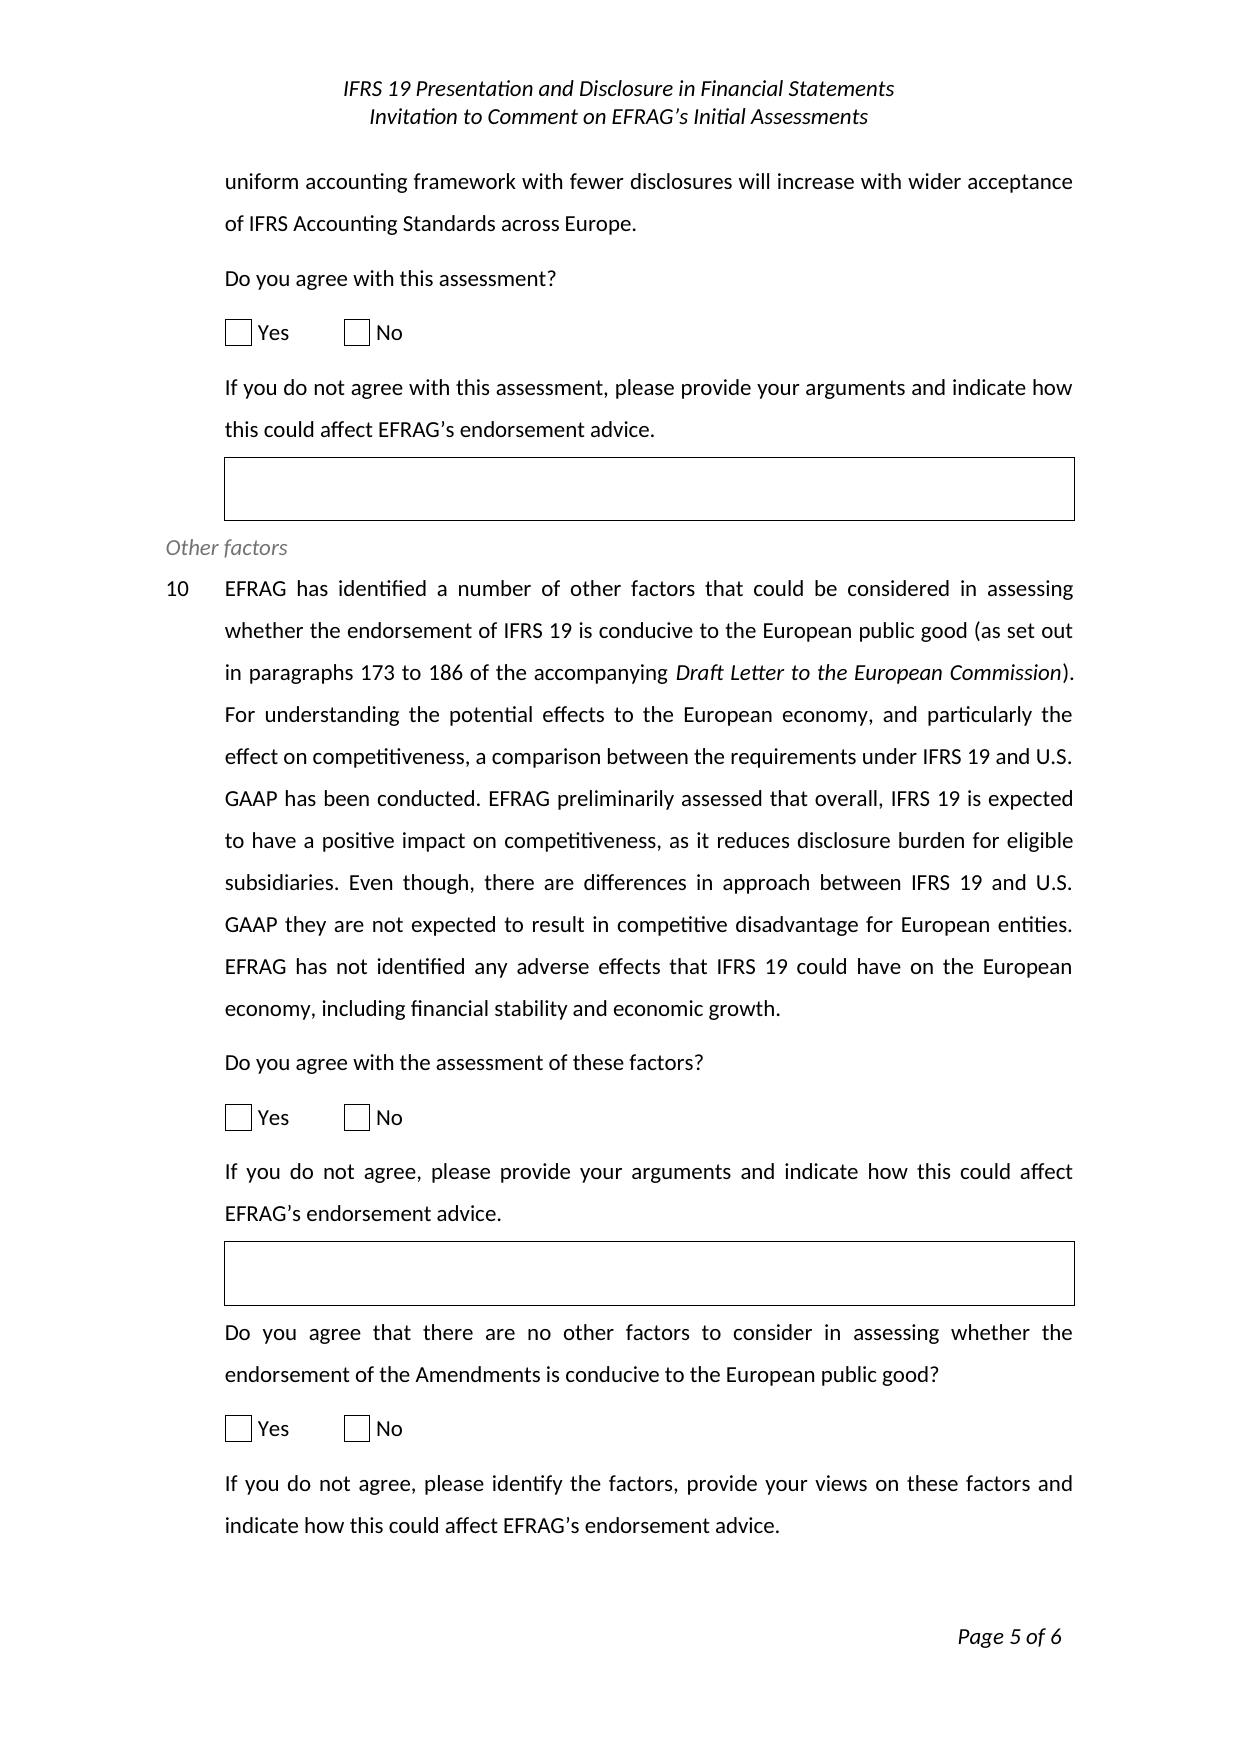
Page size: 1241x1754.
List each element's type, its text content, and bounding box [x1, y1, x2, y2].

text Yes No [224, 1414, 1075, 1442]
text Do you agree with the assessment of these factors? [224, 1048, 1075, 1076]
table_header [225, 458, 1074, 520]
table_header [225, 1242, 1074, 1304]
text Do you agree with this assessment? [224, 264, 1075, 292]
text EFRAG has identified a number of other factors that could be considered in assessing whether the endorsement of IFRS 19 is conducive to the European public good (as set out in paragraphs 173 to 186 of the accompanying Draft Letter to the European Commission). For understanding the potential effects to the European economy, and particularly the effect on competitiveness, a comparison between the requirements under IFRS 19 and U.S. GAAP has been conducted. EFRAG preliminarily assessed that overall, IFRS 19 is expected to have a positive impact on competitiveness, as it reduces disclosure burden for eligible subsidiaries. Even though, there are differences in approach between IFRS 19 and U.S. GAAP they are not expected to result in competitive disadvantage for European entities. EFRAG has not identified any adverse effects that IFRS 19 could have on the European economy, including financial stability and economic growth. [165, 574, 1075, 1022]
text If you do not agree, please provide your arguments and indicate how this could affect EFRAG’s endorsement advice. [224, 1157, 1075, 1227]
text If you do not agree, please identify the factors, provide your views on these factors and indicate how this could affect EFRAG’s endorsement advice. [224, 1469, 1075, 1539]
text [165, 167, 1075, 237]
text If you do not agree with this assessment, please provide your arguments and indicate how this could affect EFRAG’s endorsement advice. [224, 373, 1075, 443]
text Do you agree that there are no other factors to consider in assessing whether the endorsement of the Amendments is conducive to the European public good? [224, 1318, 1075, 1388]
text Yes No [224, 318, 1075, 346]
subtitle Other factors [165, 533, 1075, 562]
text Yes No [224, 1103, 1075, 1131]
